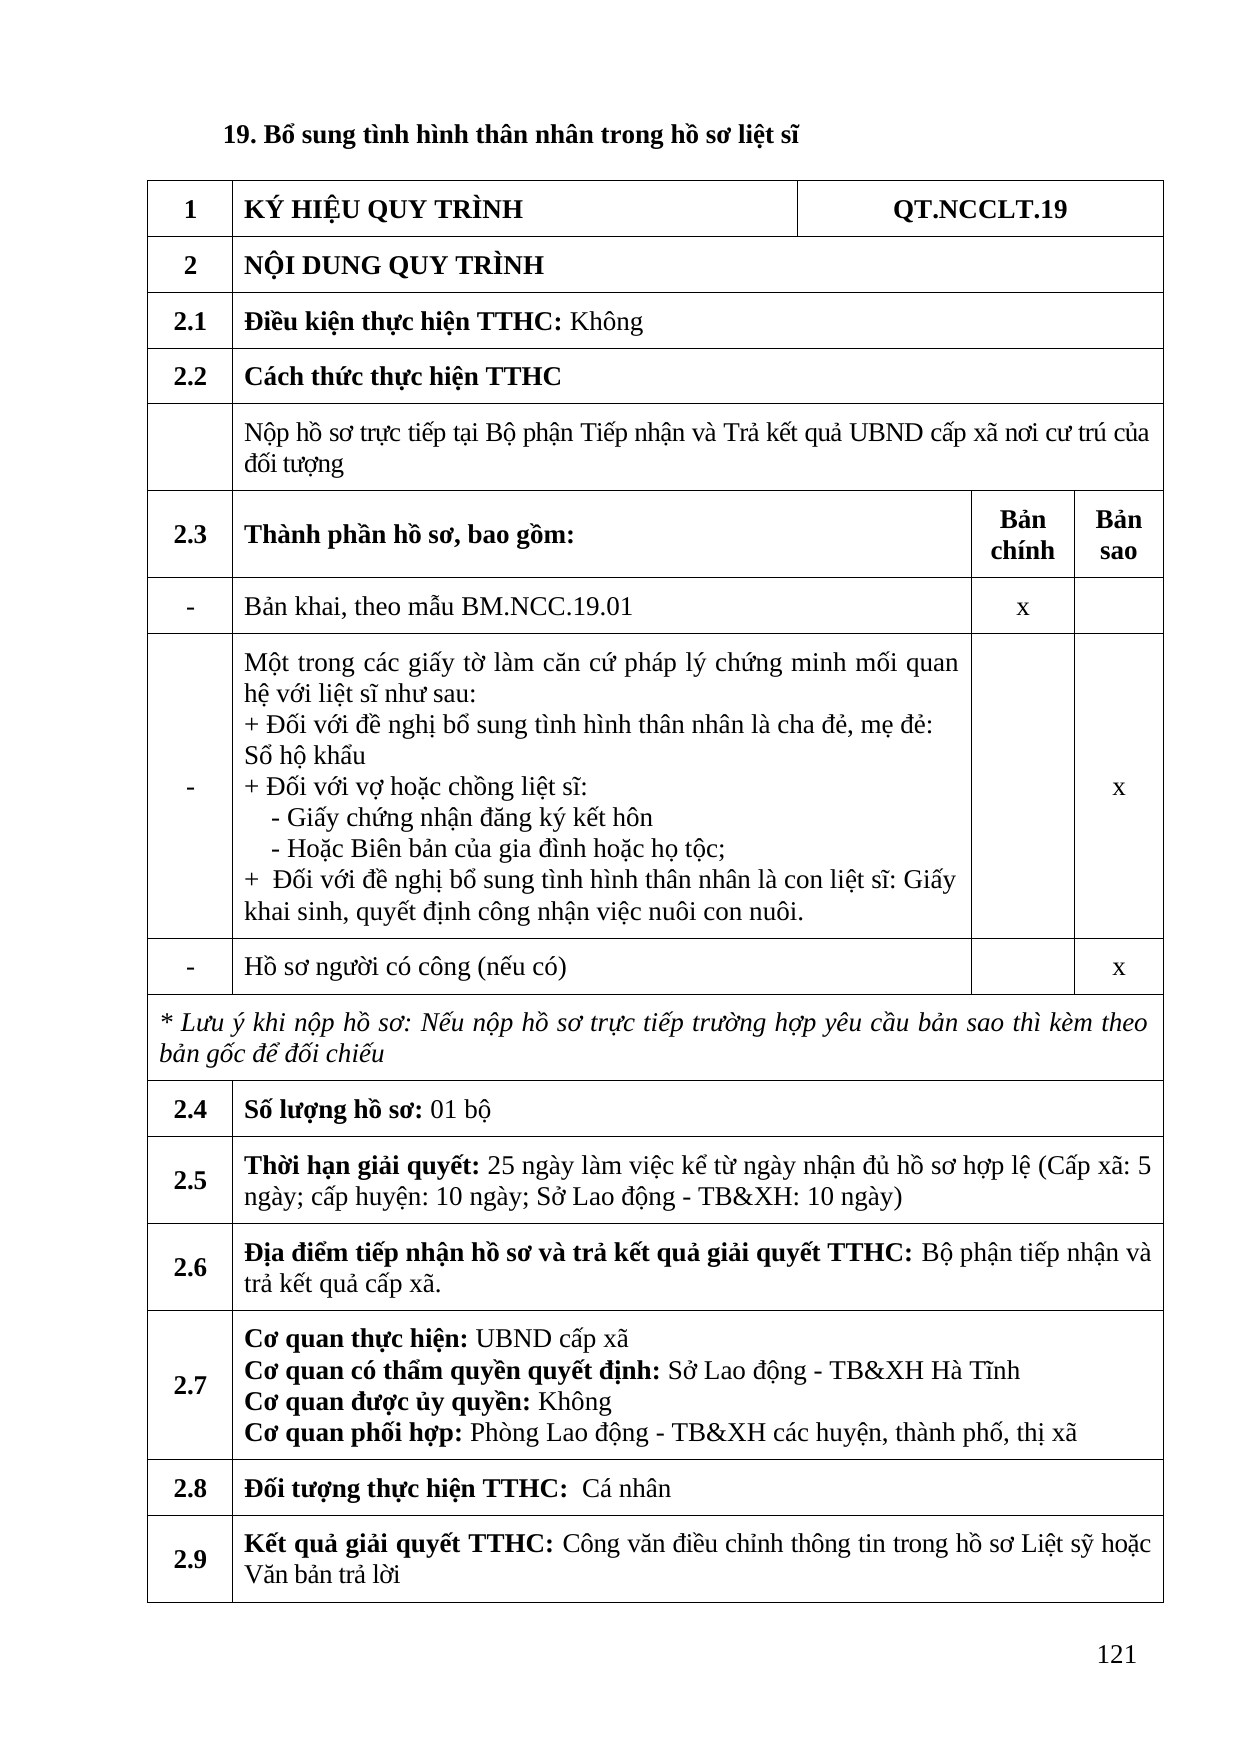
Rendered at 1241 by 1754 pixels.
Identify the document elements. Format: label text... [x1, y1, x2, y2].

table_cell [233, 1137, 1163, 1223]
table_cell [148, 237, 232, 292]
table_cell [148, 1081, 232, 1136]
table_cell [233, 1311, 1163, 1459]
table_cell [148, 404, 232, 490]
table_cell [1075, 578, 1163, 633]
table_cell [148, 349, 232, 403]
text 19. Bổ sung tình hình thân nhân trong hồ sơ liệt sĩ [148, 118, 1137, 149]
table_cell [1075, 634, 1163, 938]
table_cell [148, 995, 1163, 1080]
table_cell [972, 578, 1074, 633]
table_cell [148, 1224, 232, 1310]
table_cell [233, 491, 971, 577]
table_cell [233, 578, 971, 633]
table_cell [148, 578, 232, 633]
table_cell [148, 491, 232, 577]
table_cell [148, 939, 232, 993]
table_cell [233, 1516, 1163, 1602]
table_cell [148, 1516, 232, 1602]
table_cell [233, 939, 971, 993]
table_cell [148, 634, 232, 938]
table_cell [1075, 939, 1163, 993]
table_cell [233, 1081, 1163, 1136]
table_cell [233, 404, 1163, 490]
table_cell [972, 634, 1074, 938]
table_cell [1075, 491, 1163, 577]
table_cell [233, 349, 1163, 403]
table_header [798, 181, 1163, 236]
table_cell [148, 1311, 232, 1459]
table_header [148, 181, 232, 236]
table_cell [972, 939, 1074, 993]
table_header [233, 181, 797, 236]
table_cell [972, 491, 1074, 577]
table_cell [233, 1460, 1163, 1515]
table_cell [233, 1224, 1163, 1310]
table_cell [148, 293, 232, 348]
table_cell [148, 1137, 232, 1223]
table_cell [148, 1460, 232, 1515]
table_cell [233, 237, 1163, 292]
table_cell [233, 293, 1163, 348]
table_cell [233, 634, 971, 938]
